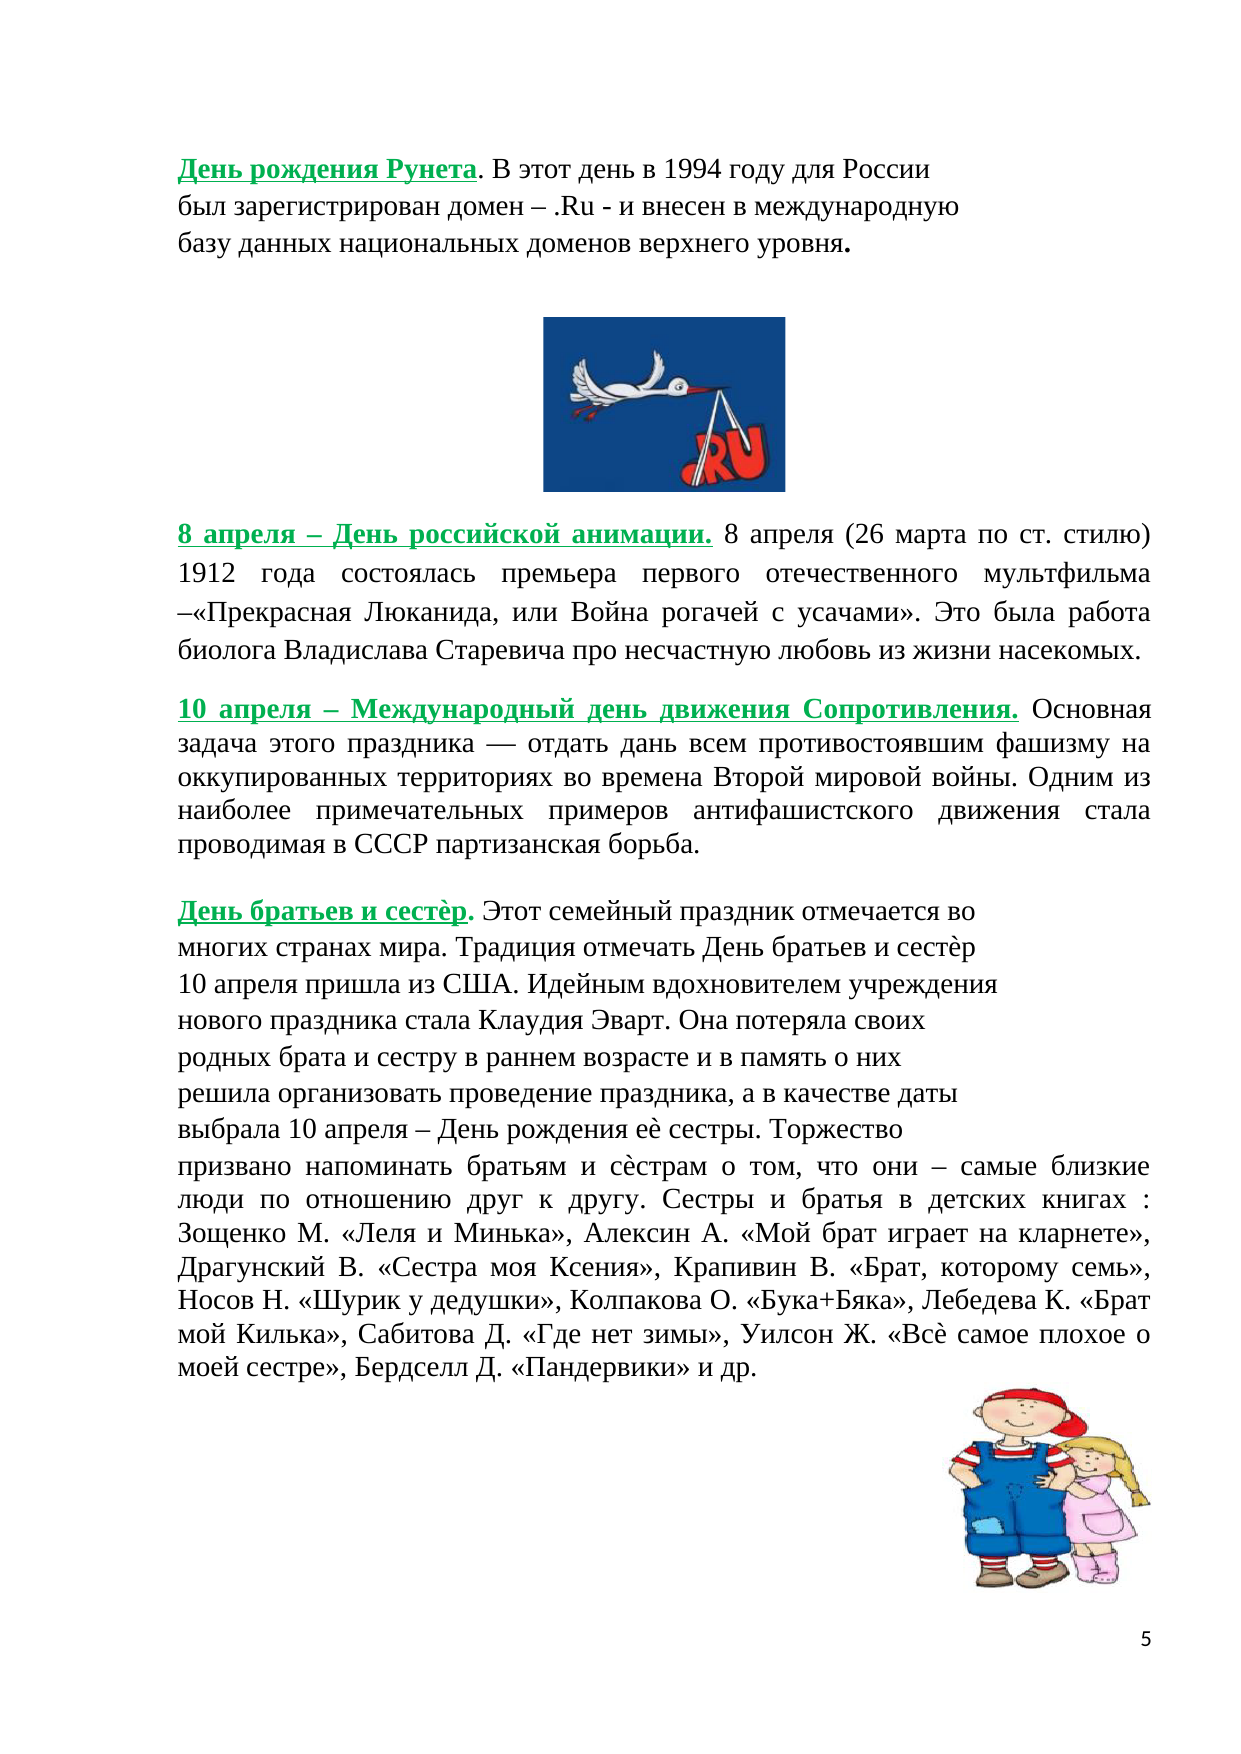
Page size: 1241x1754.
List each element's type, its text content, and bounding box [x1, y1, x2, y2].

text выбрала 10 апреля – День рождения еѐ сестры. Торжество [177, 1112, 1152, 1145]
text 10 апреля пришла из США. Идейным вдохновителем учреждения [177, 966, 1152, 999]
text призвано напоминать братьям и сѐстрам о том, что они – самые близкие люди по отношению друг к другу. Сестры и братья в детских книгах : Зощенко М. «Леля и Минька», Алексин А. «Мой брат играет на кларнете», Драгунский В. «Сестра моя Ксения», Крапивин В. «Брат, которому семь», Носов Н. «Шурик у дедушки», Колпакова О. «Бука+Бяка», Лебедева К. «Брат мой Килька», Сабитова Д. «Где нет зимы», Уилсон Ж. «Всѐ самое плохое о моей сестре», Бердселл Д. «Пандервики» и др. [177, 1148, 1152, 1383]
text многих странах мира. Традиция отмечать День братьев и сестѐр [177, 929, 1152, 963]
text базу данных национальных доменов верхнего уровня. [177, 225, 1152, 258]
text 10 апреля – Международный день движения Сопротивления. Основная задача этого праздника — отдать дань всем противостоявшим фашизму на оккупированных территориях во времена Второй мировой войны. Одним из наиболее примечательных примеров антифашистского движения стала проводимая в СССР партизанская борьба. [177, 692, 1152, 859]
text решила организовать проведение праздника, а в качестве даты [177, 1075, 1152, 1109]
text День рождения Рунета. В этот день в 1994 году для России [177, 152, 1152, 185]
text нового праздника стала Клаудия Эварт. Она потеряла своих [177, 1002, 1152, 1036]
text был зарегистрирован домен – .Ru - и внесен в международную [177, 188, 1152, 222]
text 8 апреля – День российской анимации. 8 апреля (26 марта по ст. стилю) 1912 года состоялась премьера первого отечественного мультфильма –«Прекрасная Люканида, или Война рогачей с усачами». Это была работа биолога Владислава Старевича про несчастную любовь из жизни насекомых. [177, 517, 1152, 666]
text День братьев и сестѐр. Этот семейный праздник отмечается во [177, 893, 1152, 926]
text родных брата и сестру в раннем возрасте и в память о них [177, 1039, 1152, 1072]
